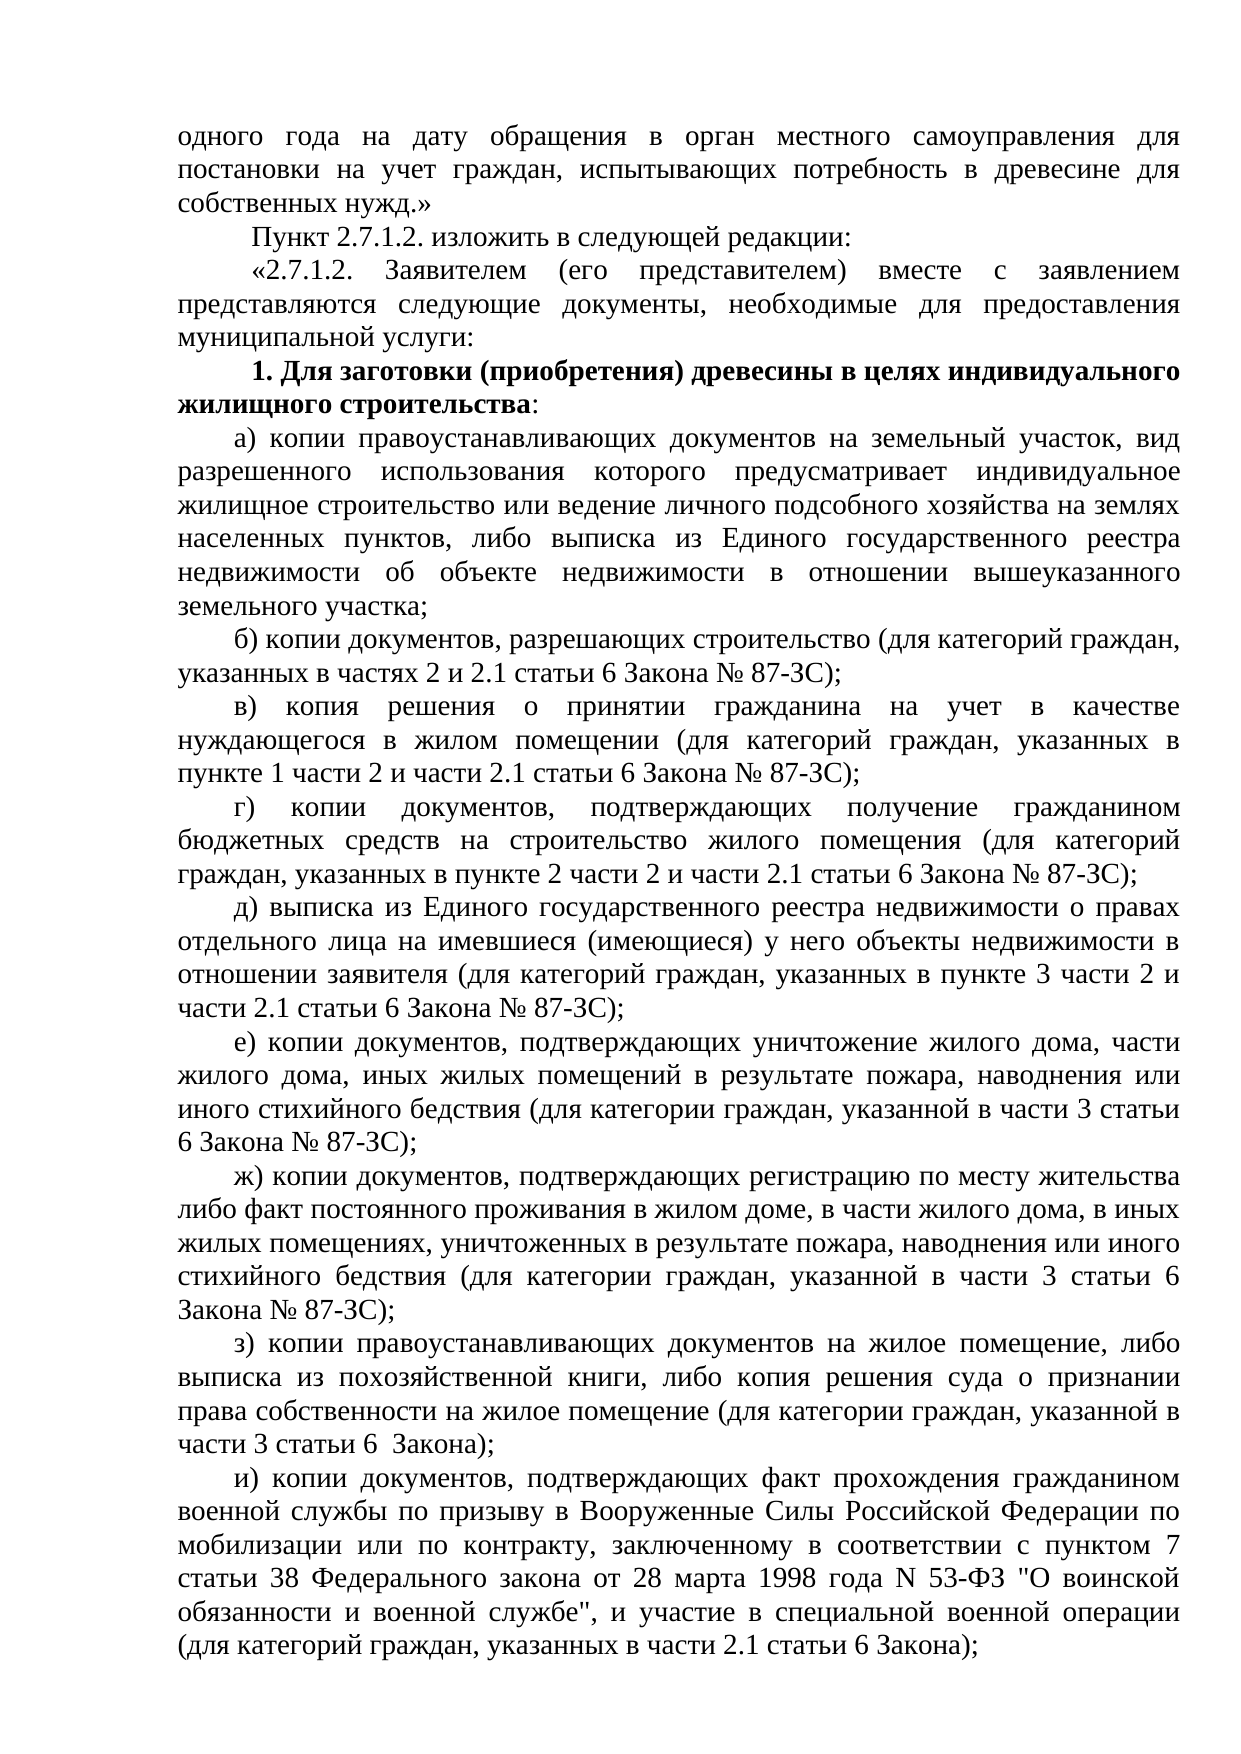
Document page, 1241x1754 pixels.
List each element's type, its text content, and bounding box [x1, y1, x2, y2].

text б) копии документов, разрешающих строительство (для категорий граждан, указанных в частях 2 и 2.1 статьи 6 Закона № 87-ЗС); [177, 621, 1181, 688]
text 1. Для заготовки (приобретения) древесины в целях индивидуального жилищного строительства: [177, 353, 1181, 420]
text з) копии правоустанавливающих документов на жилое помещение, либо выписка из похозяйственной книги, либо копия решения суда о признании права собственности на жилое помещение (для категории граждан, указанной в части 3 статьи 6 Закона); [177, 1326, 1181, 1460]
text е) копии документов, подтверждающих уничтожение жилого дома, части жилого дома, иных жилых помещений в результате пожара, наводнения или иного стихийного бедствия (для категории граждан, указанной в части 3 статьи 6 Закона № 87-ЗС); [177, 1024, 1181, 1158]
text и) копии документов, подтверждающих факт прохождения гражданином военной службы по призыву в Вооруженные Силы Российской Федерации по мобилизации или по контракту, заключенному в соответствии с пунктом 7 статьи 38 Федерального закона от 28 марта 1998 года N 53-ФЗ "О воинской обязанности и военной службе", и участие в специальной военной операции (для категорий граждан, указанных в части 2.1 статьи 6 Закона); [177, 1460, 1181, 1661]
text г) копии документов, подтверждающих получение гражданином бюджетных средств на строительство жилого помещения (для категорий граждан, указанных в пункте 2 части 2 и части 2.1 статьи 6 Закона № 87-ЗС); [177, 789, 1181, 889]
text в) копия решения о принятии гражданина на учет в качестве нуждающегося в жилом помещении (для категорий граждан, указанных в пункте 1 части 2 и части 2.1 статьи 6 Закона № 87-ЗС); [177, 688, 1181, 789]
text д) выписка из Единого государственного реестра недвижимости о правах отдельного лица на имевшиеся (имеющиеся) у него объекты недвижимости в отношении заявителя (для категорий граждан, указанных в пункте 3 части 2 и части 2.1 статьи 6 Закона № 87-ЗС); [177, 889, 1181, 1024]
text ж) копии документов, подтверждающих регистрацию по месту жительства либо факт постоянного проживания в жилом доме, в части жилого дома, в иных жилых помещениях, уничтоженных в результате пожара, наводнения или иного стихийного бедствия (для категории граждан, указанной в части 3 статьи 6 Закона № 87-ЗС); [177, 1158, 1181, 1326]
text «2.7.1.2. Заявителем (его представителем) вместе с заявлением представляются следующие документы, необходимые для предоставления муниципальной услуги: [177, 252, 1181, 353]
text а) копии правоустанавливающих документов на земельный участок, вид разрешенного использования которого предусматривает индивидуальное жилищное строительство или ведение личного подсобного хозяйства на землях населенных пунктов, либо выписка из Единого государственного реестра недвижимости об объекте недвижимости в отношении вышеуказанного земельного участка; [177, 420, 1181, 621]
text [177, 118, 1181, 219]
text Пункт 2.7.1.2. изложить в следующей редакции: [177, 219, 1181, 252]
